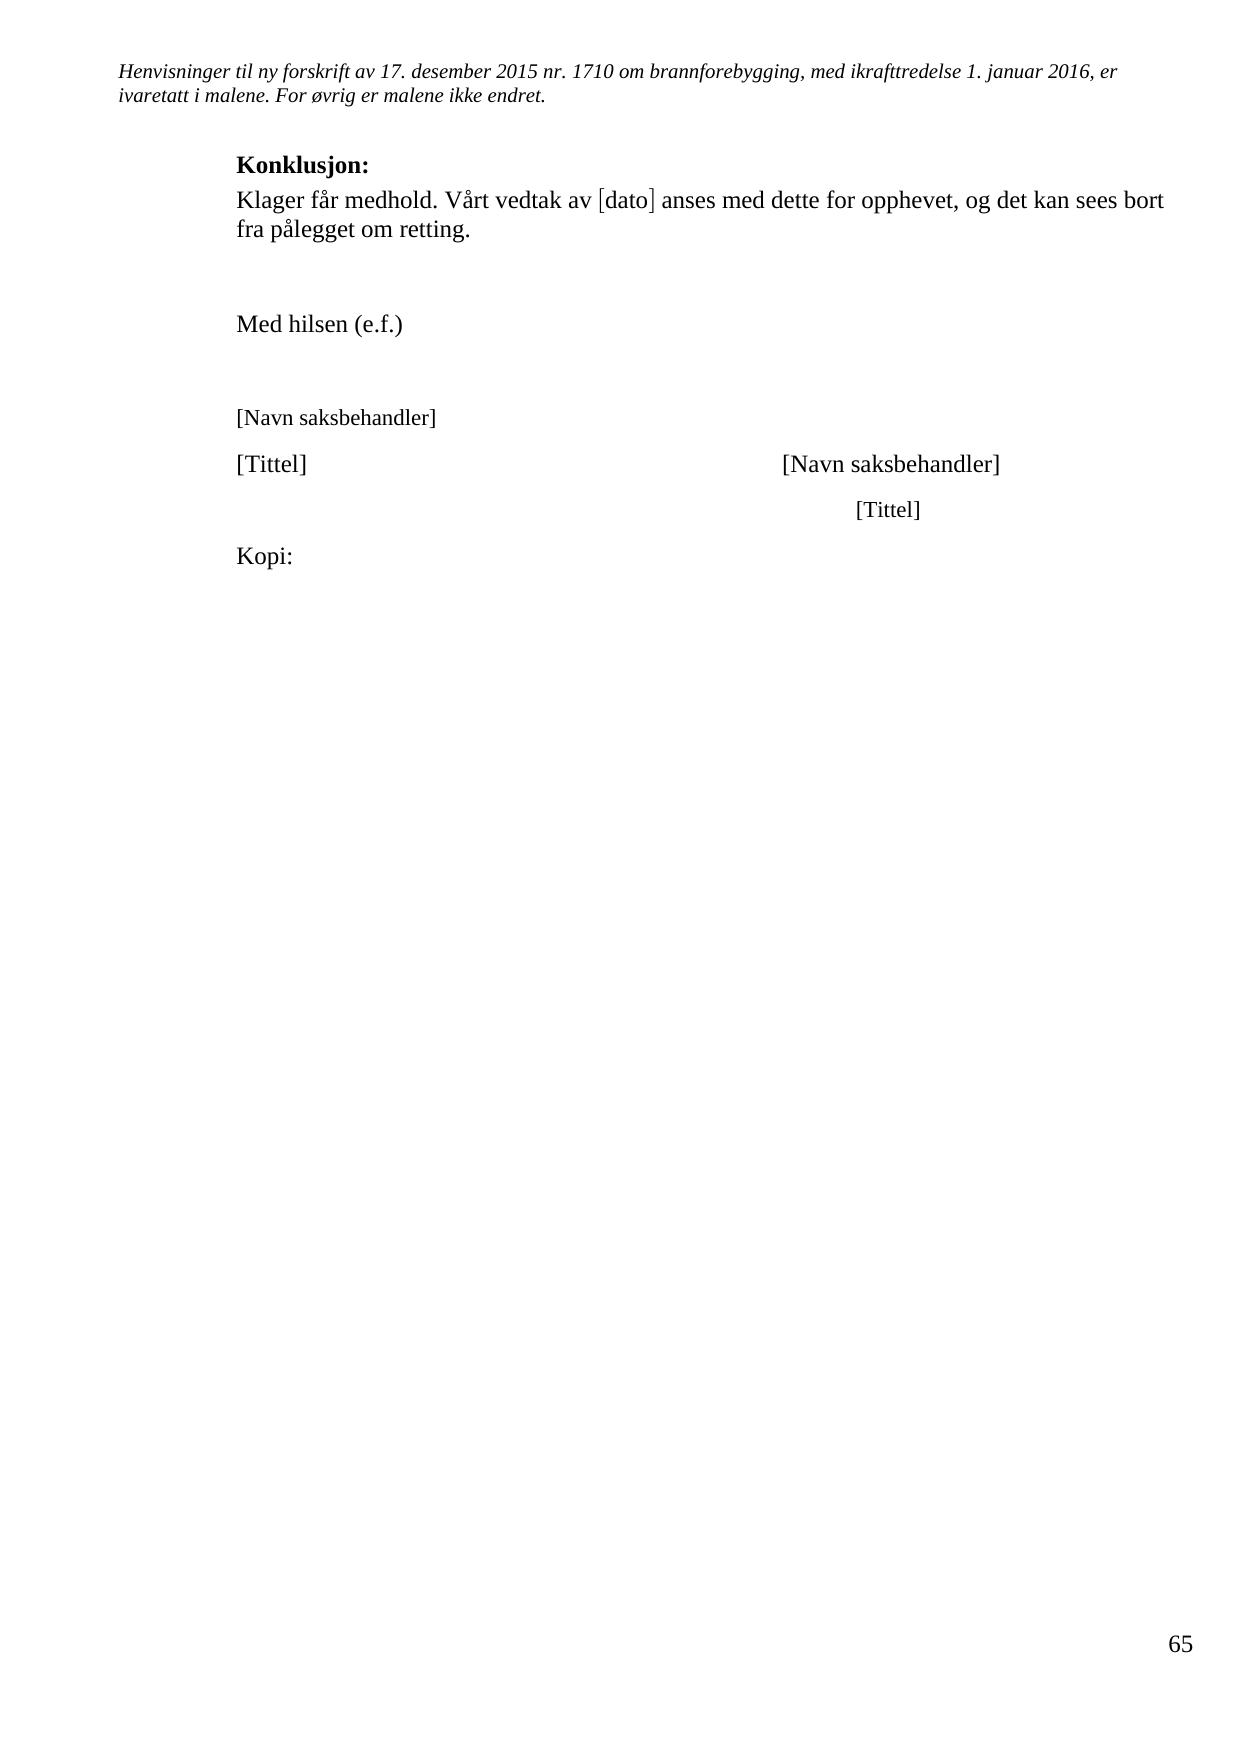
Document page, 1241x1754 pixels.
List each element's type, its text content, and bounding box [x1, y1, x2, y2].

text Kopi: [236, 541, 1193, 570]
text Klager får medhold. Vårt vedtak av dato anses med dette for opphevet, og det kan sees bort fra pålegget om retting. [236, 185, 1193, 242]
text Konklusjon: [236, 150, 1193, 179]
text Med hilsen (e.f.) [236, 309, 1193, 337]
